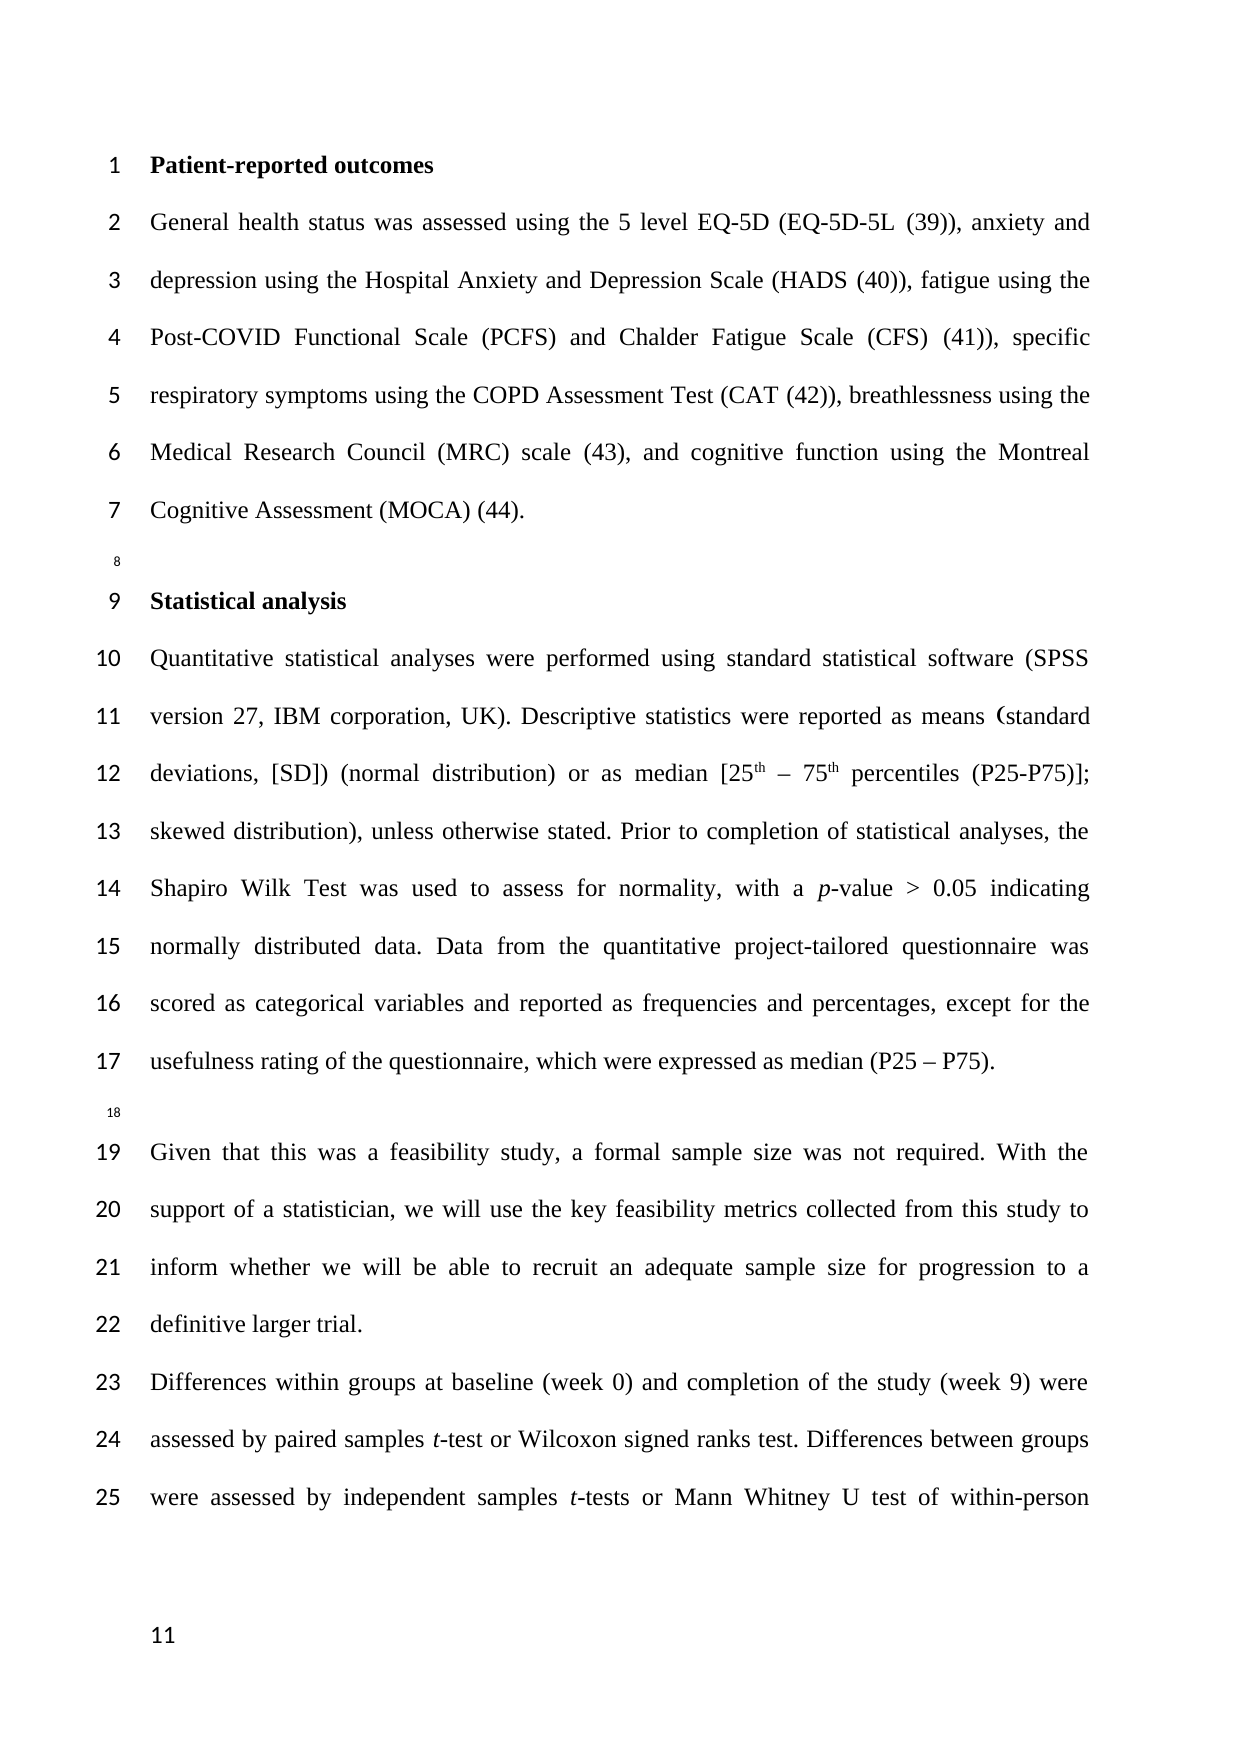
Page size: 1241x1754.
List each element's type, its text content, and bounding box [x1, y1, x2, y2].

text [150, 1367, 1090, 1511]
text Quantitative statistical analyses were performed using standard statistical software (SPSS version 27, IBM corporation, UK). Descriptive statistics were reported as means (standard deviations, [SD]) (normal distribution) or as median [25th – 75th percentiles (P25-P75)]; skewed distribution), unless otherwise stated. Prior to completion of statistical analyses, the Shapiro Wilk Test was used to assess for normality, with a p-value > 0.05 indicating normally distributed data. Data from the quantitative project-tailored questionnaire was scored as categorical variables and reported as frequencies and percentages, except for the usefulness rating of the questionnaire, which were expressed as median (P25 – P75). [150, 643, 1090, 1075]
text General health status was assessed using the 5 level EQ-5D (EQ-5D-5L (39)), anxiety and depression using the Hospital Anxiety and Depression Scale (HADS (40)), fatigue using the Post-COVID Functional Scale (PCFS) and Chalder Fatigue Scale (CFS) (41)), specific respiratory symptoms using the COPD Assessment Test (CAT (42)), breathlessness using the Medical Research Council (MRC) scale (43), and cognitive function using the Montreal Cognitive Assessment (MOCA) (44). [150, 207, 1090, 524]
text Given that this was a feasibility study, a formal sample size was not required. With the support of a statistician, we will use the key feasibility metrics collected from this study to inform whether we will be able to recruit an adequate sample size for progression to a definitive larger trial. [150, 1137, 1090, 1338]
text Patient-reported outcomes [150, 150, 1090, 179]
text Statistical analysis [150, 586, 1090, 615]
